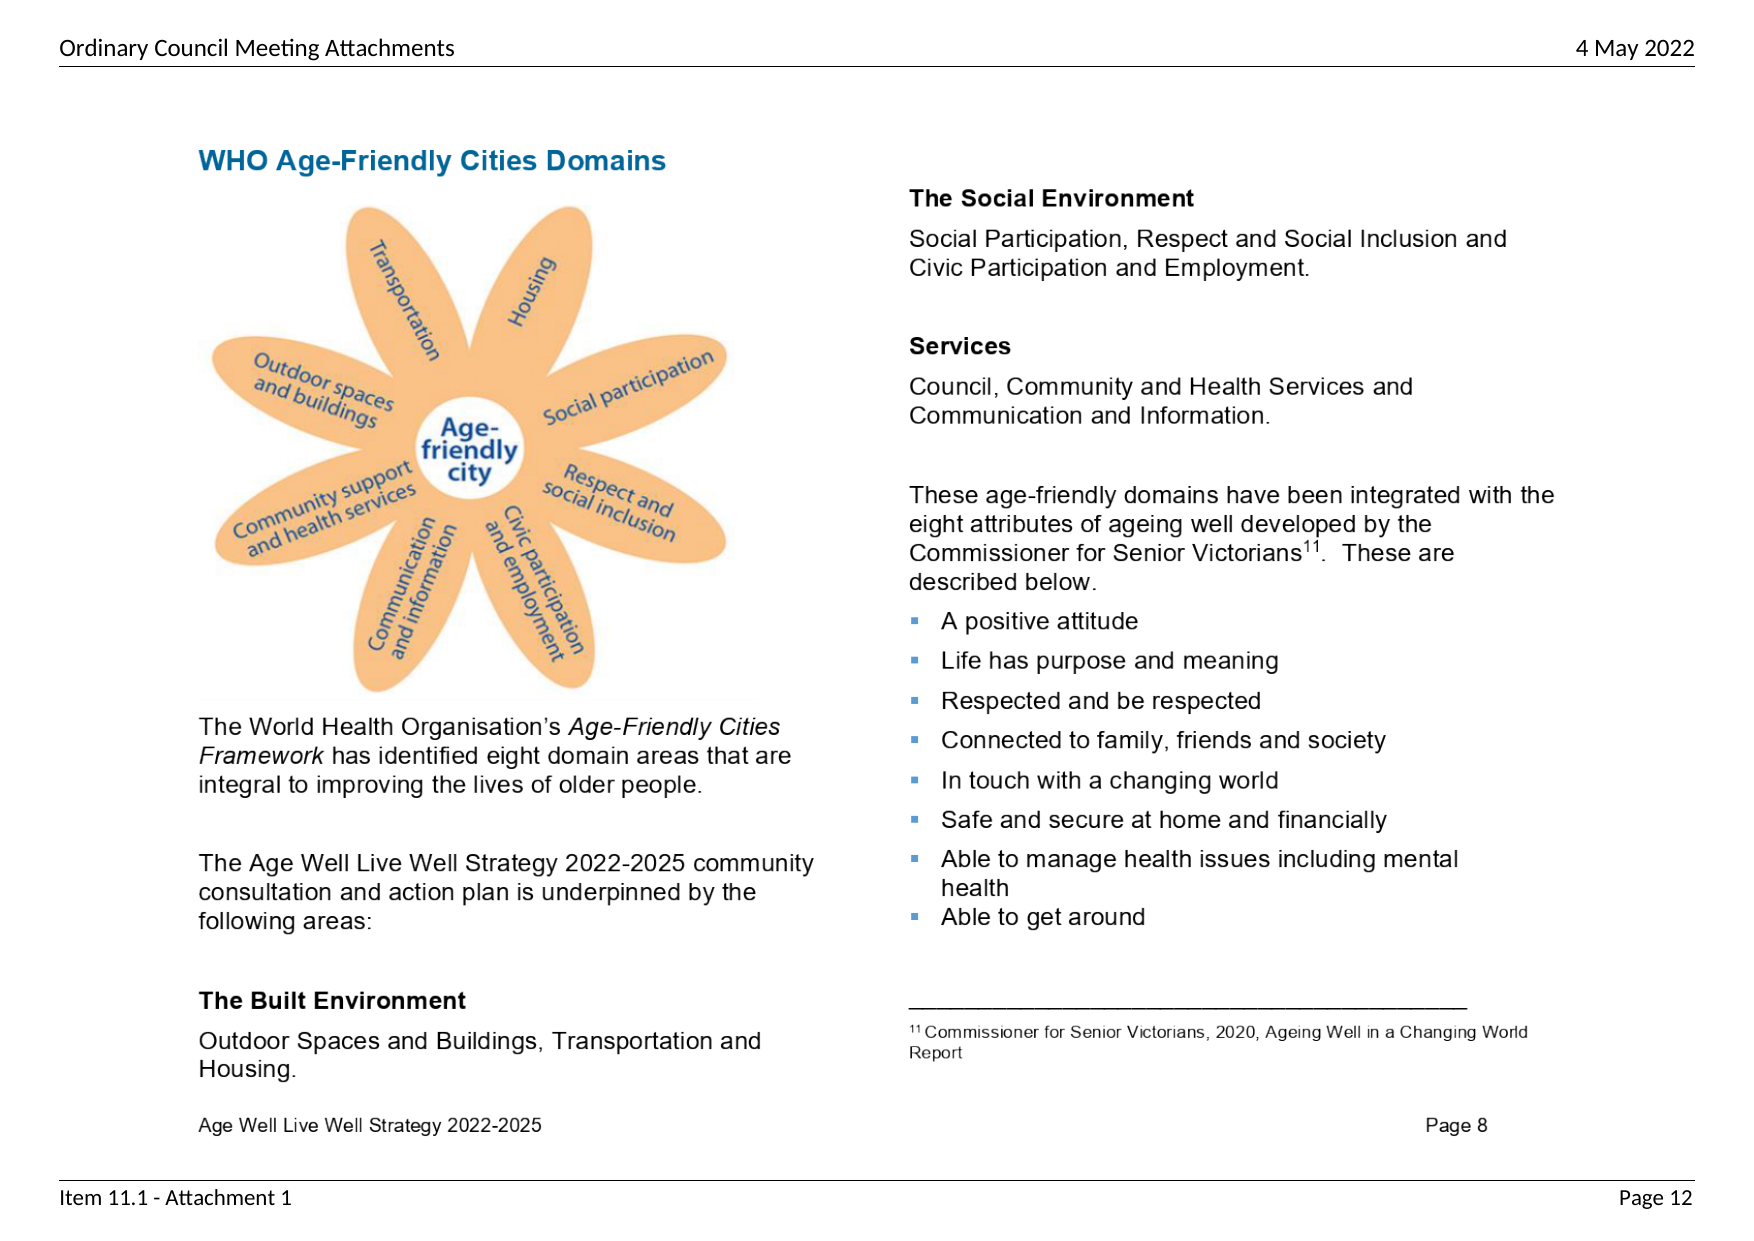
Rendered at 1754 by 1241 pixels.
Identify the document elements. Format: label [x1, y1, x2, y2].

picture [140, 112, 1614, 1144]
